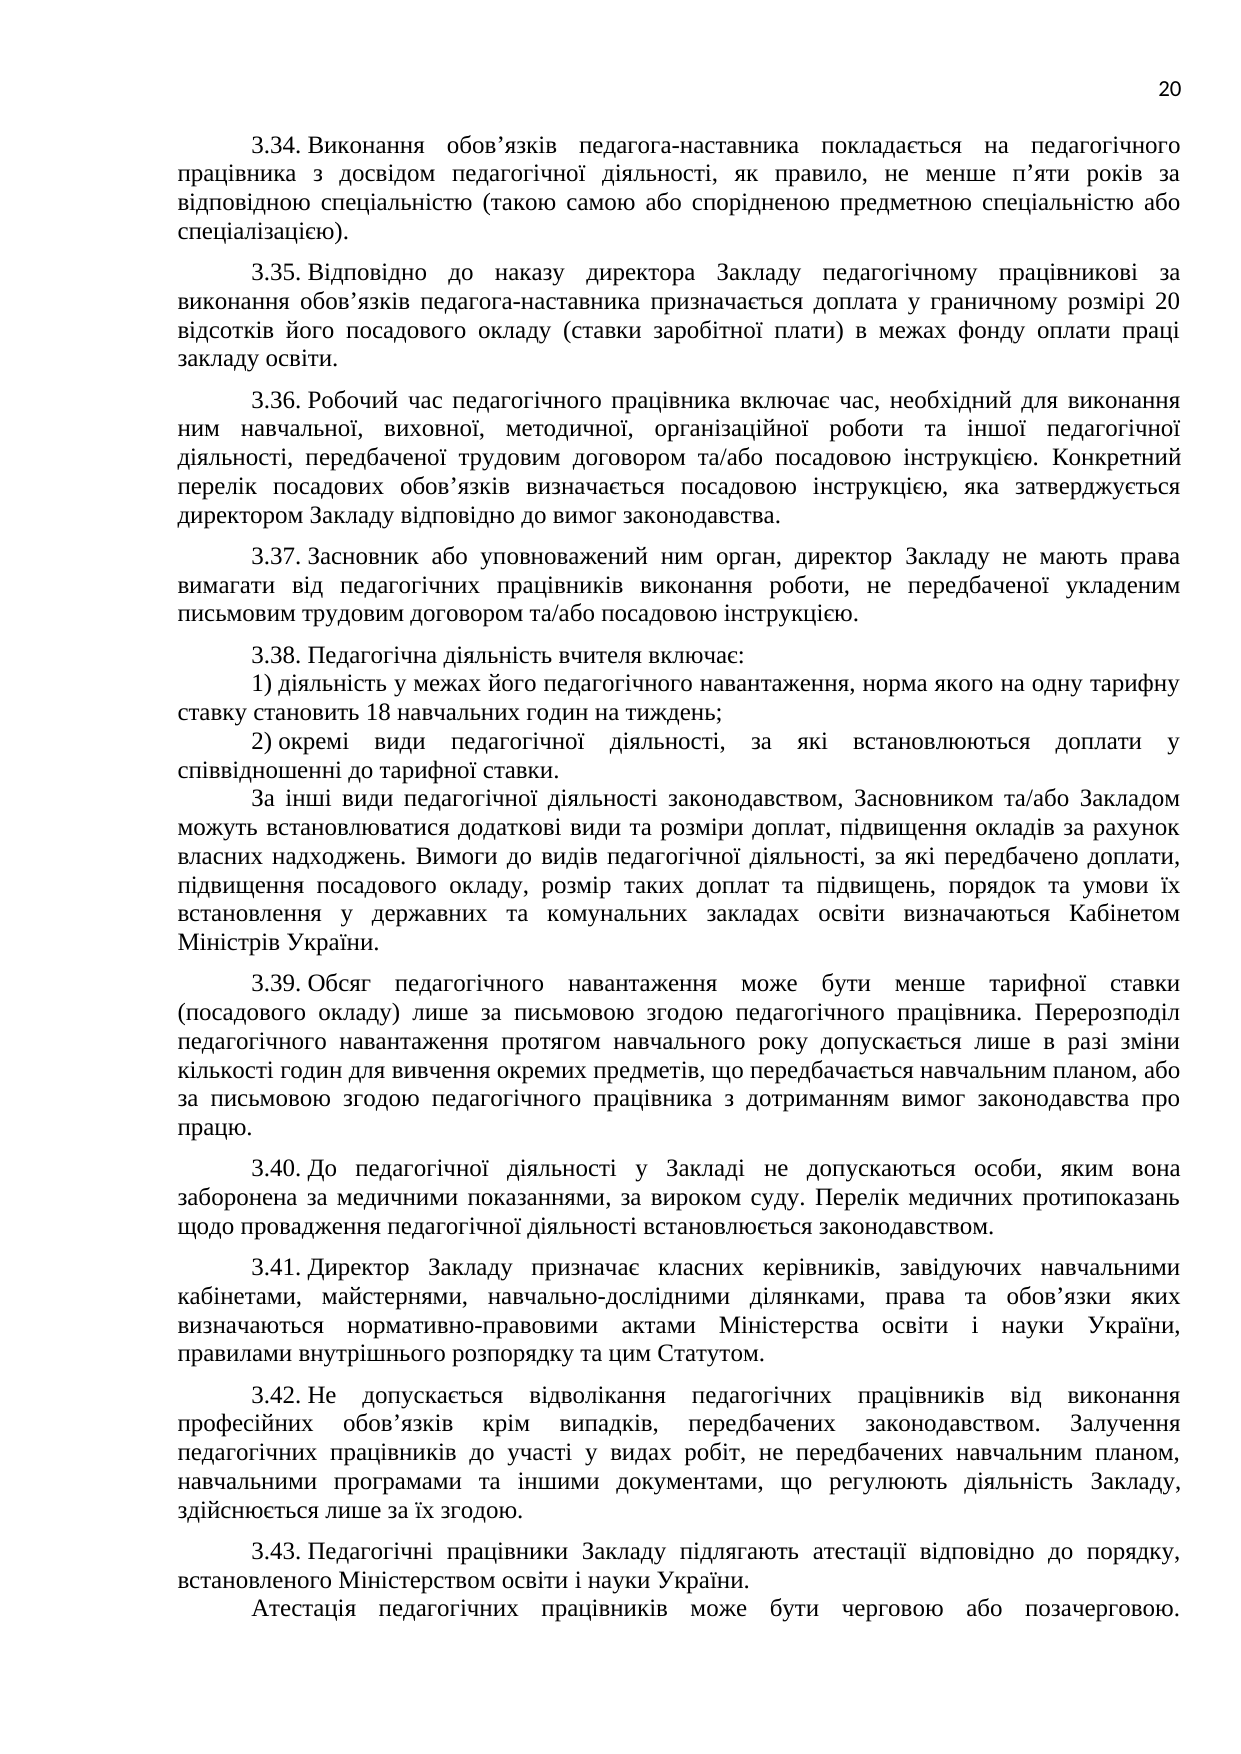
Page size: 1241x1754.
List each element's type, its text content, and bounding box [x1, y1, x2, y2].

text За інші види педагогічної діяльності законодавством, Засновником та/або Закладом можуть встановлюватися додаткові види та розміри доплат, підвищення окладів за рахунок власних надходжень. Вимоги до видів педагогічної діяльності, за які передбачено доплати, підвищення посадового окладу, розмір таких доплат та підвищень, порядок та умови їх встановлення у державних та комунальних закладах освіти визначаються Кабінетом Міністрів України. [177, 783, 1181, 956]
text 3.36. Робочий час педагогічного працівника включає час, необхідний для виконання ним навчальної, виховної, методичної, організаційної роботи та іншої педагогічної діяльності, передбаченої трудовим договором та/або посадовою інструкцією. Конкретний перелік посадових обов’язків визначається посадовою інструкцією, яка затверджується директором Закладу відповідно до вимог законодавства. [177, 385, 1181, 528]
text 3.41. Директор Закладу призначає класних керівників, завідуючих навчальними кабінетами, майстернями, навчально-дослідними ділянками, права та обов’язки яких визначаються нормативно-правовими актами Міністерства освіти і науки України, правилами внутрішнього розпорядку та цим Статутом. [177, 1252, 1181, 1367]
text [177, 1593, 1181, 1622]
text 3.34. Виконання обов’язків педагога-наставника покладається на педагогічного працівника з досвідом педагогічної діяльності, як правило, не менше п’яти років за відповідною спеціальністю (такою самою або спорідненою предметною спеціальністю або спеціалізацією). [177, 130, 1181, 245]
text 2) окремі види педагогічної діяльності, за які встановлюються доплати у співвідношенні до тарифної ставки. [177, 726, 1181, 783]
text 3.40. До педагогічної діяльності у Закладі не допускаються особи, яким вона заборонена за медичними показаннями, за вироком суду. Перелік медичних протипоказань щодо провадження педагогічної діяльності встановлюється законодавством. [177, 1153, 1181, 1240]
text 3.37. Засновник або уповноважений ним орган, директор Закладу не мають права вимагати від педагогічних працівників виконання роботи, не передбаченої укладеним письмовим трудовим договором та/або посадовою інструкцією. [177, 541, 1181, 627]
text 3.35. Відповідно до наказу директора Закладу педагогічному працівникові за виконання обов’язків педагога-наставника призначається доплата у граничному розмірі 20 відсотків його посадового окладу (ставки заробітної плати) в межах фонду оплати праці закладу освіти. [177, 257, 1181, 372]
text 1) діяльність у межах його педагогічного навантаження, норма якого на одну тарифну ставку становить 18 навчальних годин на тиждень; [177, 668, 1181, 726]
text 3.39. Обсяг педагогічного навантаження може бути менше тарифної ставки (посадового окладу) лише за письмовою згодою педагогічного працівника. Перерозподіл педагогічного навантаження протягом навчального року допускається лише в разі зміни кількості годин для вивчення окремих предметів, що передбачається навчальним планом, або за письмовою згодою педагогічного працівника з дотриманням вимог законодавства про працю. [177, 968, 1181, 1141]
text 3.43. Педагогічні працівники Закладу підлягають атестації відповідно до порядку, встановленого Міністерством освіти і науки України. [177, 1536, 1181, 1593]
text 3.38. Педагогічна діяльність вчителя включає: [177, 640, 1181, 668]
text 3.42. Не допускається відволікання педагогічних працівників від виконання професійних обов’язків крім випадків, передбачених законодавством. Залучення педагогічних працівників до участі у видах робіт, не передбачених навчальним планом, навчальними програмами та іншими документами, що регулюють діяльність Закладу, здійснюється лише за їх згодою. [177, 1380, 1181, 1523]
